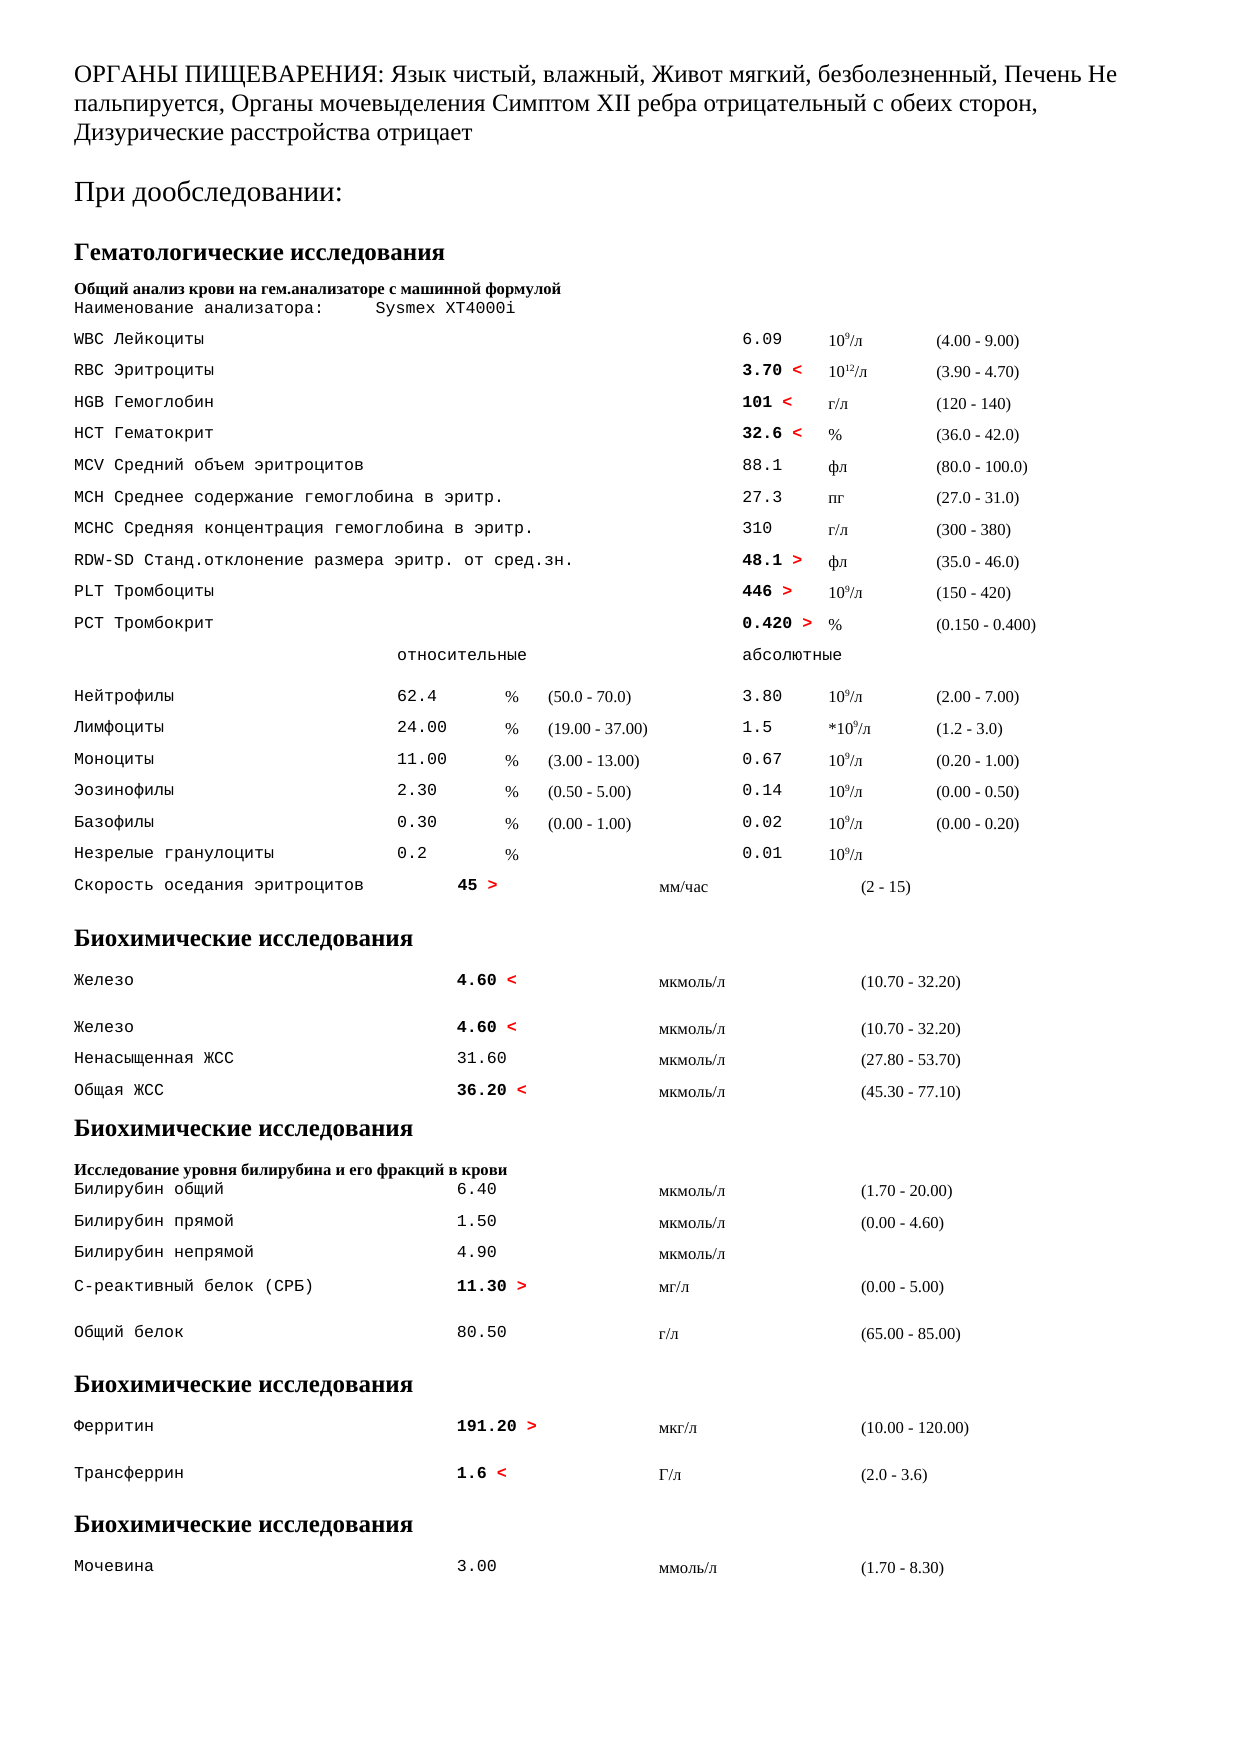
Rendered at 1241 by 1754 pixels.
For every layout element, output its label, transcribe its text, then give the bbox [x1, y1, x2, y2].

table_cell (2 - 15) [861, 877, 1083, 923]
table_cell [74, 1276, 1083, 1322]
table_cell Биохимические исследования [74, 1113, 1083, 1160]
table_cell Исследование уровня билирубина и его фракций в крови [74, 1160, 1083, 1276]
table_cell 45 > [457, 877, 659, 923]
table_cell Биохимические исследования [74, 1369, 1083, 1416]
table_cell [74, 1463, 1083, 1509]
table_cell Биохимические исследования [74, 924, 1083, 970]
text ОРГАНЫ ПИЩЕВАРЕНИЯ: Язык чистый, влажный, Живот мягкий, безболезненный, Печень Не пальпируется, Органы мочевыделения Симптом XII ребра отрицательный с обеих сторон, Дизурические расстройства отрицает [74, 59, 1152, 145]
table_cell мм/час [659, 877, 861, 923]
table_cell Биохимические исследования [74, 1510, 1083, 1556]
table_cell [74, 1017, 1083, 1113]
table_cell [74, 1323, 1083, 1369]
table_cell [74, 970, 1083, 1017]
table_cell Скорость оседания эритроцитов [74, 877, 457, 923]
table_header Гематологические исследования [74, 237, 1152, 278]
table_cell Общий анализ крови на гем.анализаторе с машинной формулой [74, 279, 1152, 877]
table_cell [74, 1416, 1083, 1463]
table_cell [74, 1556, 1083, 1603]
text При дообследовании: [74, 174, 1152, 208]
